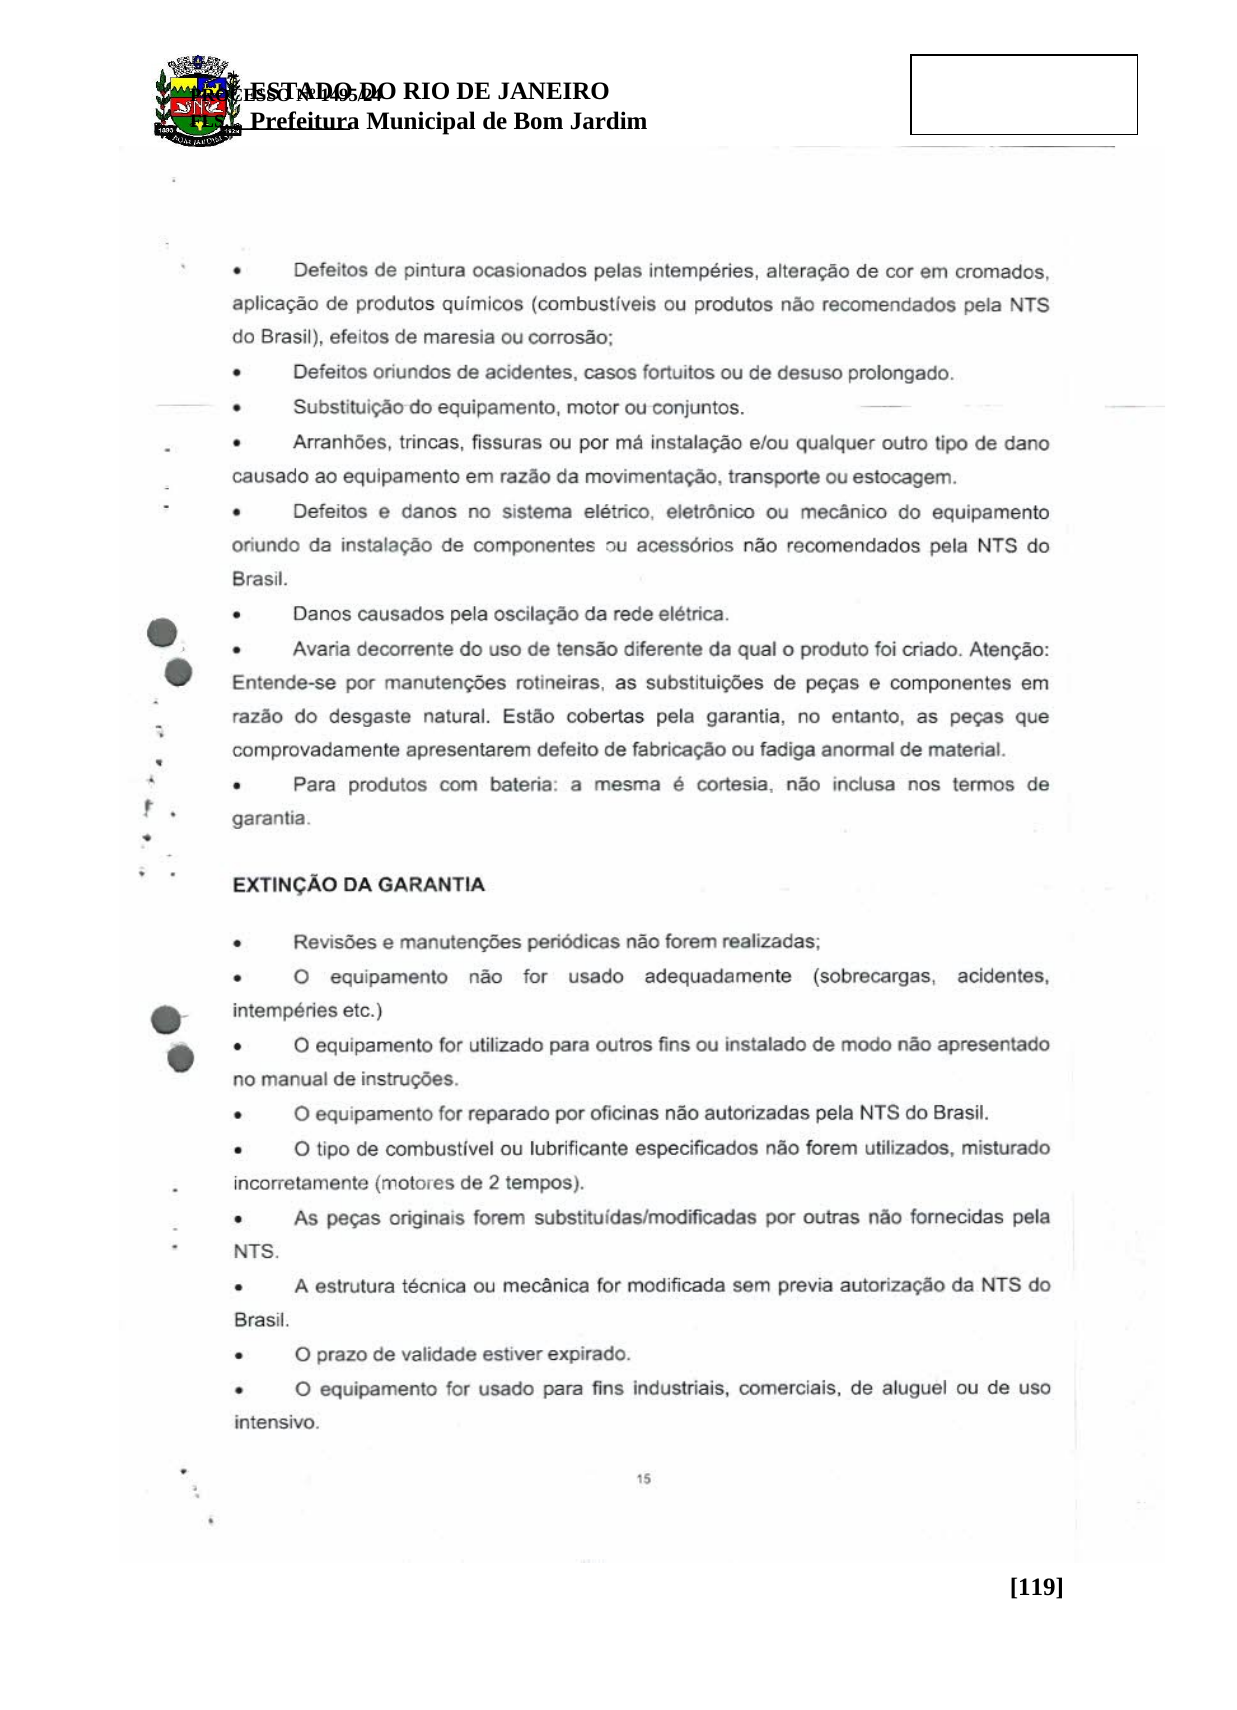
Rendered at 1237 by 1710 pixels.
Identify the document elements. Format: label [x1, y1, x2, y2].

picture [118, 54, 1166, 1563]
